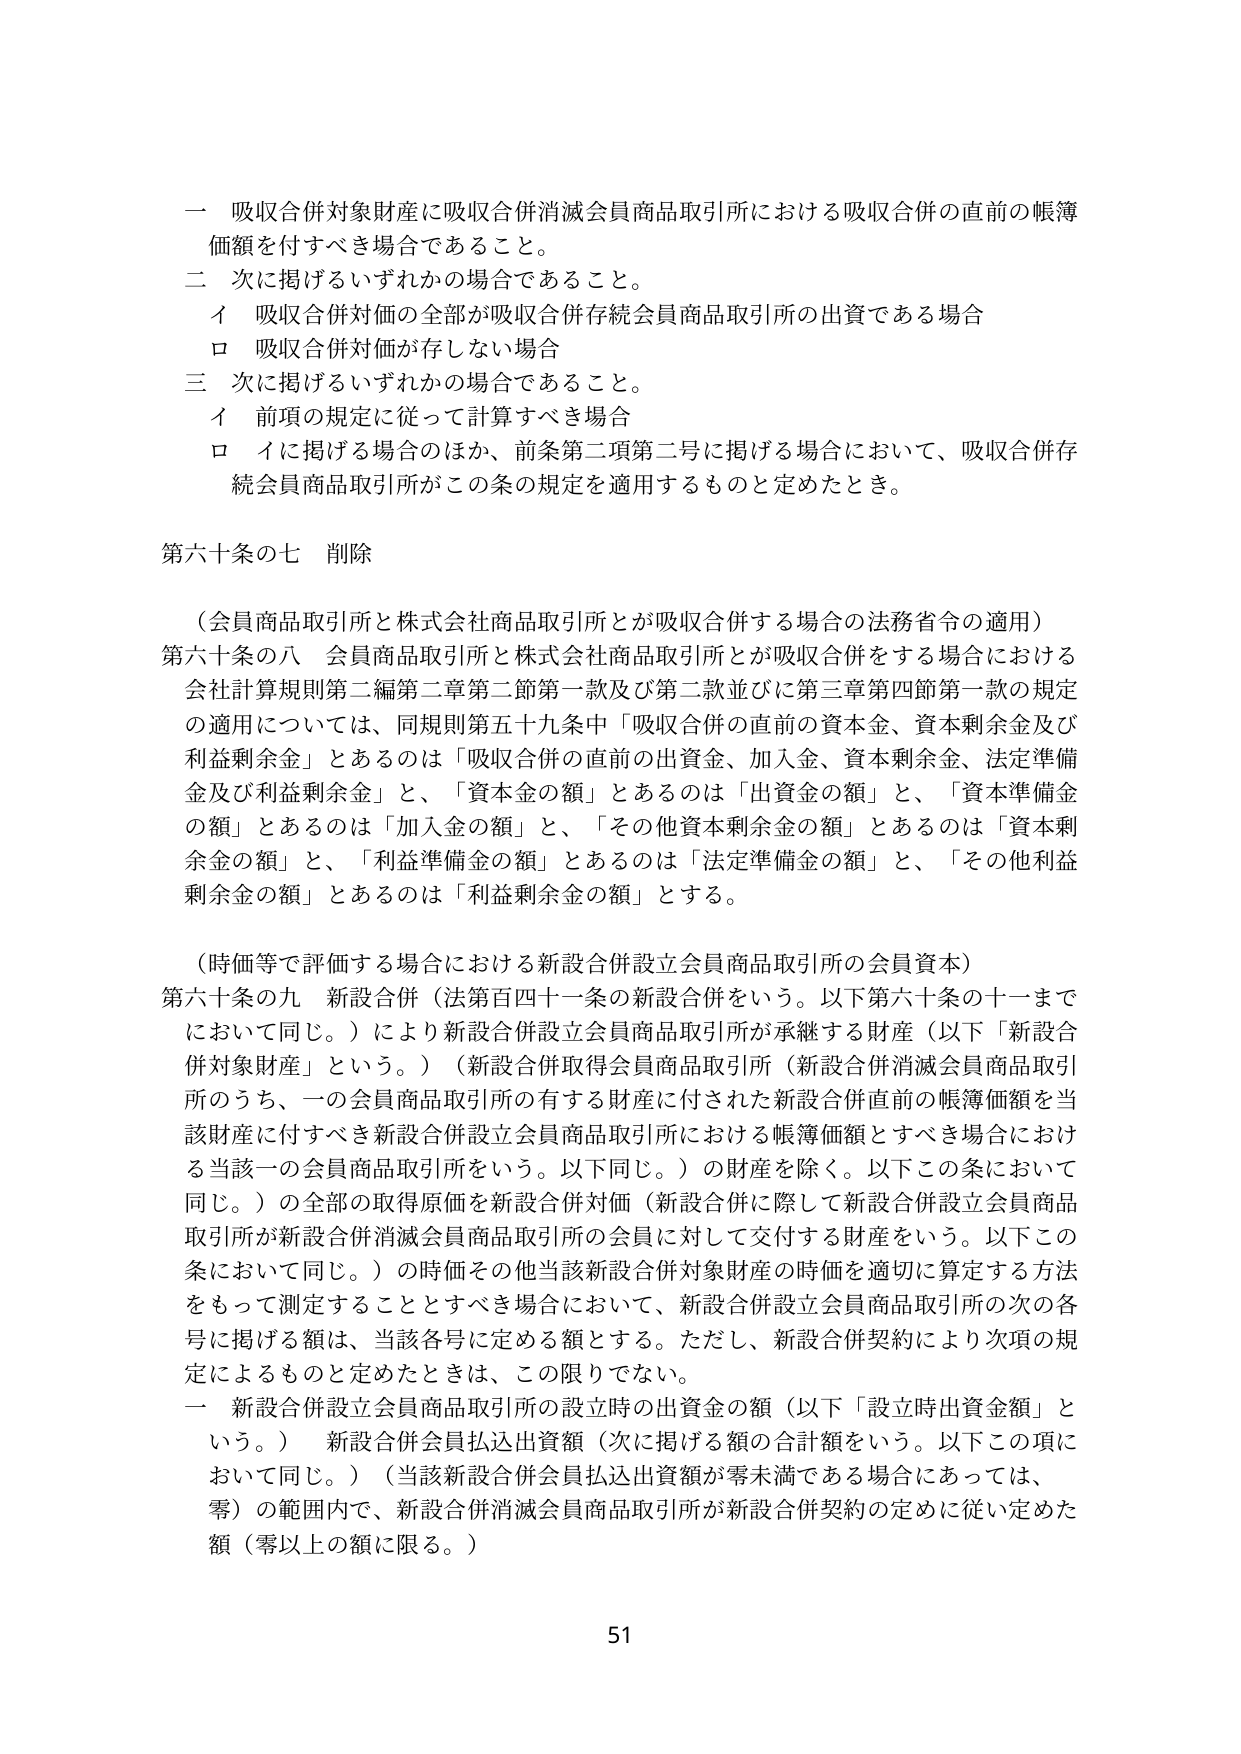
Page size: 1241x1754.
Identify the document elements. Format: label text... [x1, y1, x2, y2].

text 第六十条の七 削除 [161, 535, 1079, 569]
text 第六十条の九 新設合併（法第百四十一条の新設合併をいう。以下第六十条の十一までにおいて同じ。）により新設合併設立会員商品取引所が承継する財産（以下「新設合併対象財産」という。）（新設合併取得会員商品取引所（新設合併消滅会員商品取引所のうち、一の会員商品取引所の有する財産に付された新設合併直前の帳簿価額を当該財産に付すべき新設合併設立会員商品取引所における帳簿価額とすべき場合における当該一の会員商品取引所をいう。以下同じ。）の財産を除く。以下この条において同じ。）の全部の取得原価を新設合併対価（新設合併に際して新設合併設立会員商品取引所が新設合併消滅会員商品取引所の会員に対して交付する財産をいう。以下この条において同じ。）の時価その他当該新設合併対象財産の時価を適切に算定する方法をもって測定することとすべき場合において、新設合併設立会員商品取引所の次の各号に掲げる額は、当該各号に定める額とする。ただし、新設合併契約により次項の規定によるものと定めたときは、この限りでない。 [161, 979, 1079, 1389]
text （会員商品取引所と株式会社商品取引所とが吸収合併する場合の法務省令の適用） [184, 604, 1079, 638]
text 二 次に掲げるいずれかの場合であること。 [184, 262, 1079, 296]
text （時価等で評価する場合における新設合併設立会員商品取引所の会員資本） [184, 945, 1079, 979]
text 一 吸収合併対象財産に吸収合併消滅会員商品取引所における吸収合併の直前の帳簿価額を付すべき場合であること。 [184, 194, 1079, 262]
text イ 吸収合併対価の全部が吸収合併存続会員商品取引所の出資である場合 [207, 296, 1079, 330]
text ロ 吸収合併対価が存しない場合 [207, 330, 1079, 364]
text イ 前項の規定に従って計算すべき場合 [207, 399, 1079, 433]
text 三 次に掲げるいずれかの場合であること。 [184, 364, 1079, 399]
text 第六十条の八 会員商品取引所と株式会社商品取引所とが吸収合併をする場合における会社計算規則第二編第二章第二節第一款及び第二款並びに第三章第四節第一款の規定の適用については、同規則第五十九条中「吸収合併の直前の資本金、資本剰余金及び利益剰余金」とあるのは「吸収合併の直前の出資金、加入金、資本剰余金、法定準備金及び利益剰余金」と、「資本金の額」とあるのは「出資金の額」と、「資本準備金の額」とあるのは「加入金の額」と、「その他資本剰余金の額」とあるのは「資本剰余金の額」と、「利益準備金の額」とあるのは「法定準備金の額」と、「その他利益剰余金の額」とあるのは「利益剰余金の額」とする。 [161, 638, 1079, 911]
text ロ イに掲げる場合のほか、前条第二項第二号に掲げる場合において、吸収合併存続会員商品取引所がこの条の規定を適用するものと定めたとき。 [207, 433, 1079, 501]
text 一 新設合併設立会員商品取引所の設立時の出資金の額（以下「設立時出資金額」という。） 新設合併会員払込出資額（次に掲げる額の合計額をいう。以下この項において同じ。）（当該新設合併会員払込出資額が零未満である場合にあっては、零）の範囲内で、新設合併消滅会員商品取引所が新設合併契約の定めに従い定めた額（零以上の額に限る。） [184, 1389, 1079, 1560]
